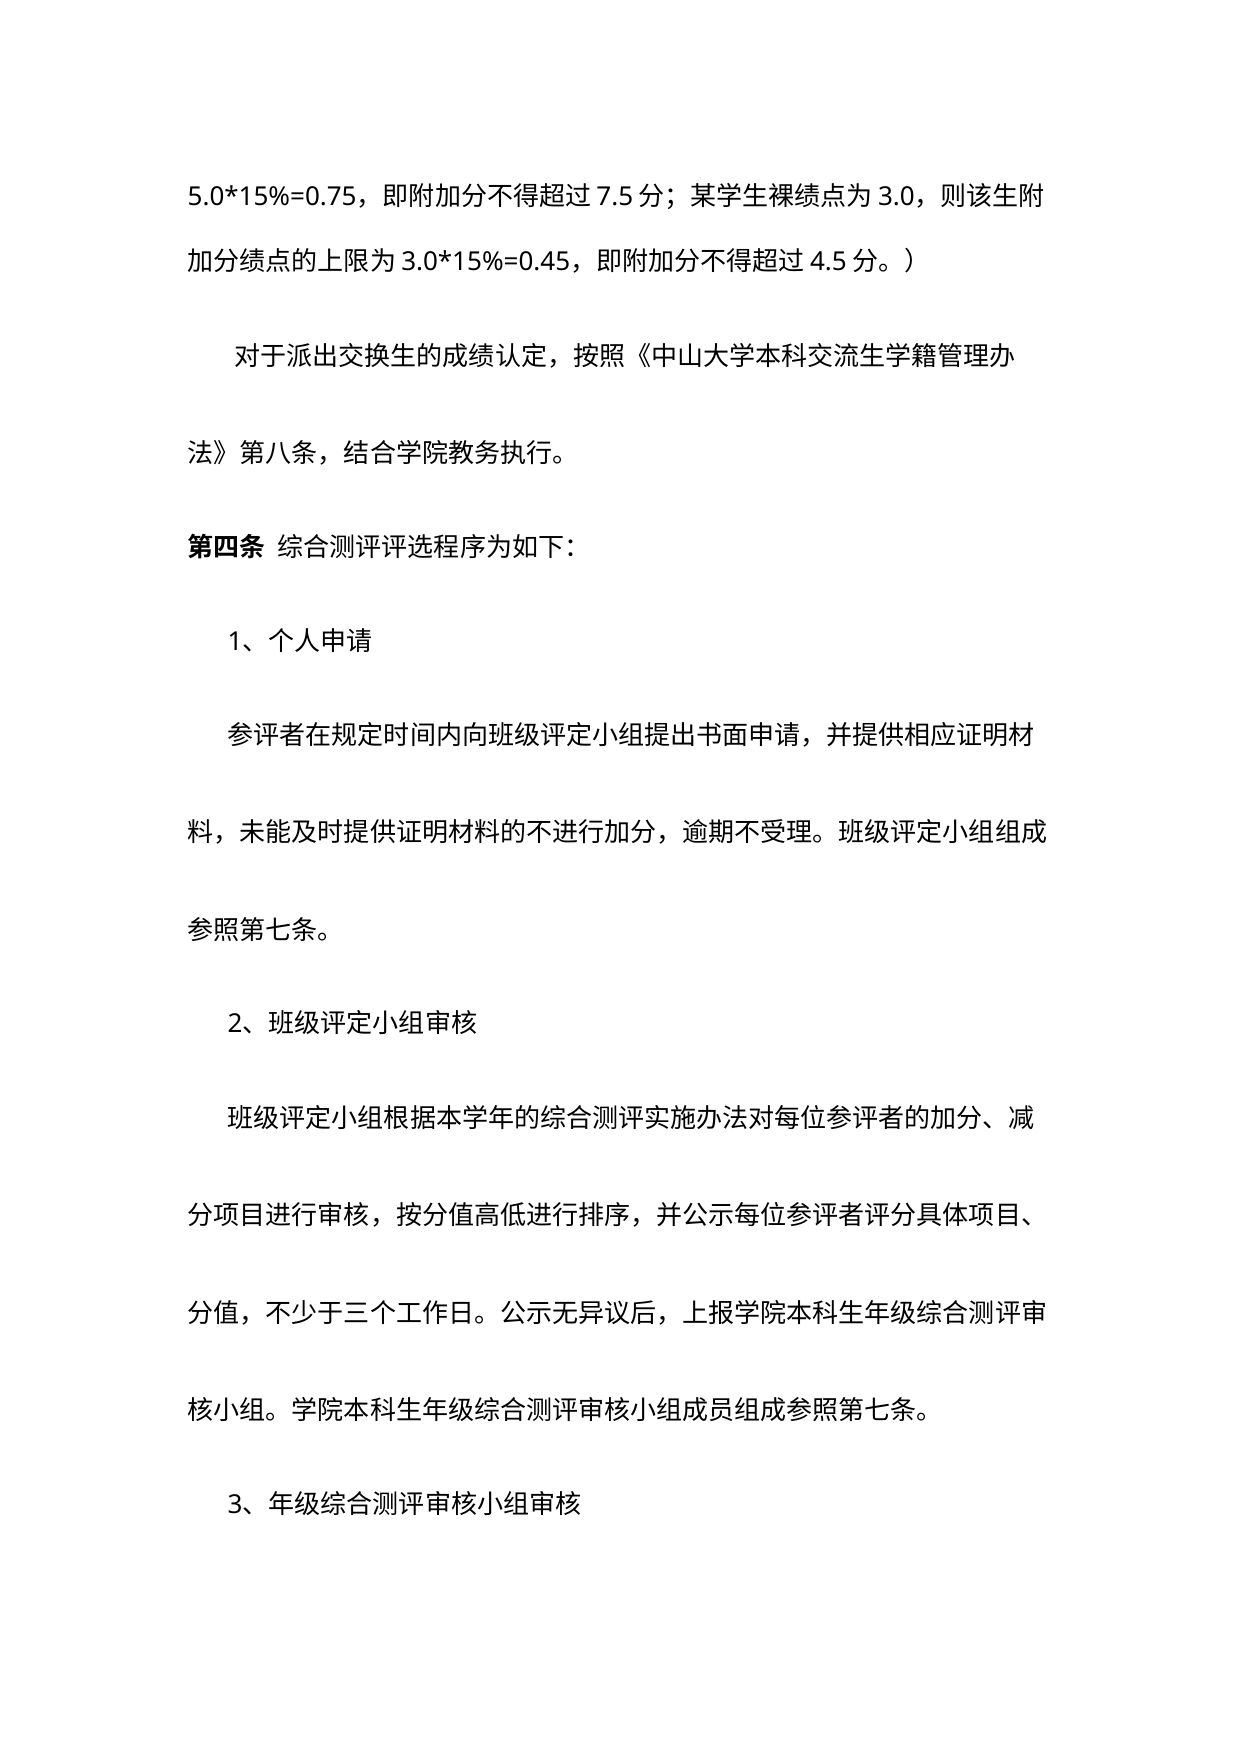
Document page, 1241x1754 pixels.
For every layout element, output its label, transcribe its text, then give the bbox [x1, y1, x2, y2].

text 第四条 综合测评评选程序为如下： [187, 512, 1053, 577]
text 2、班级评定小组审核 [187, 989, 1053, 1054]
text 1、个人申请 [187, 606, 1053, 671]
text 参评者在规定时间内向班级评定小组提出书面申请，并提供相应证明材料，未能及时提供证明材料的不进行加分，逾期不受理。班级评定小组组成参照第七条。 [187, 700, 1053, 960]
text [187, 162, 1053, 292]
text 对于派出交换生的成绩认定，按照《中山大学本科交流生学籍管理办法》第八条，结合学院教务执行。 [187, 321, 1053, 484]
text 3、年级综合测评审核小组审核 [187, 1469, 1053, 1534]
text 班级评定小组根据本学年的综合测评实施办法对每位参评者的加分、减分项目进行审核，按分值高低进行排序，并公示每位参评者评分具体项目、分值，不少于三个工作日。公示无异议后，上报学院本科生年级综合测评审核小组。学院本科生年级综合测评审核小组成员组成参照第七条。 [187, 1083, 1053, 1441]
